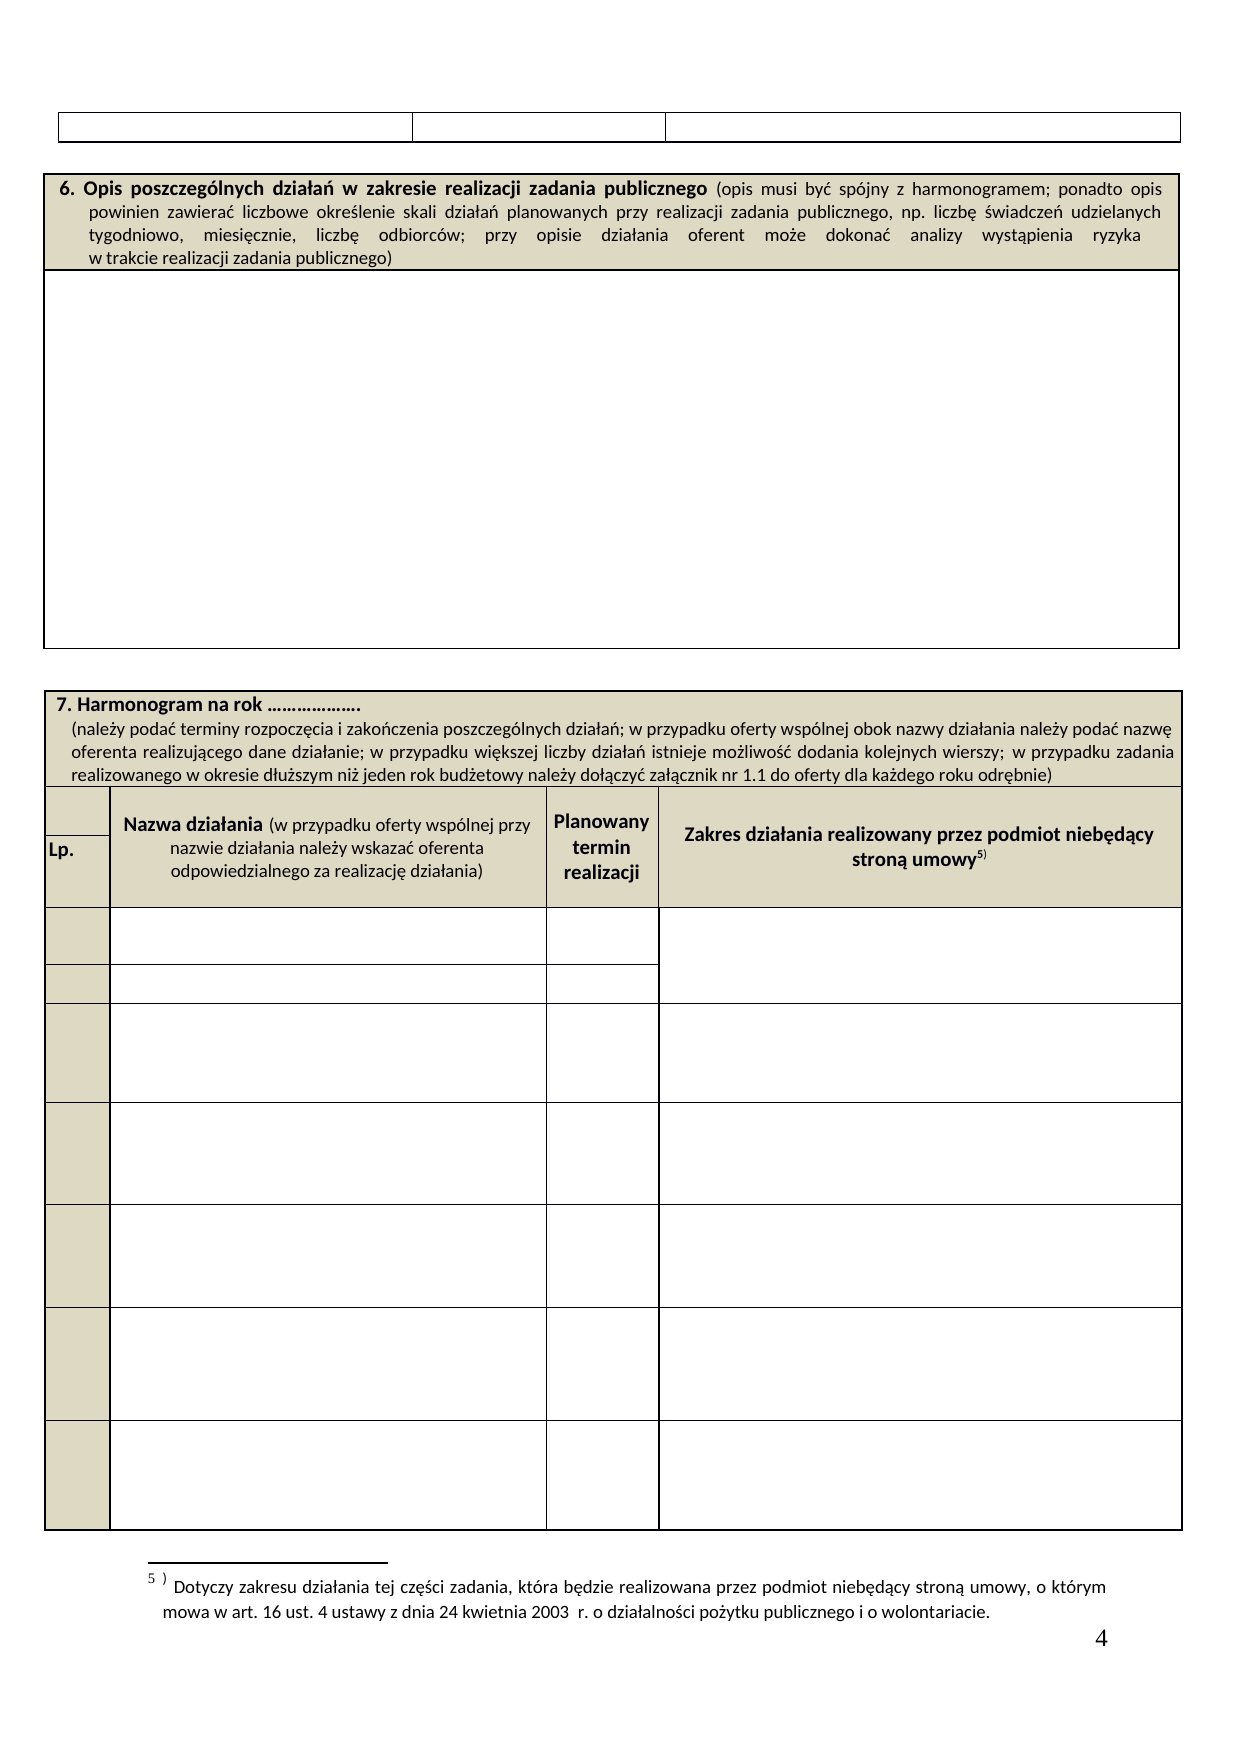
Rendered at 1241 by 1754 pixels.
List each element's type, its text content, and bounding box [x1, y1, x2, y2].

table_cell [46, 965, 109, 1003]
table_cell [547, 1308, 658, 1420]
table_cell Zakres działania realizowany przez podmiot niebędący stroną umowy) [659, 787, 1181, 907]
table_cell Lp. [46, 836, 109, 907]
table_cell [547, 1421, 658, 1529]
table_cell [111, 965, 546, 1003]
table_cell [111, 1004, 546, 1102]
table_cell [59, 113, 412, 141]
table_header 6. Opis poszczególnych działań w zakresie realizacji zadania publicznego (opis musi być spójny z harmonogramem; ponadto opis powinien zawierać liczbowe określenie skali działań planowanych przy realizacji zadania publicznego, np. liczbę świadczeń udzielanych tygodniowo, miesięcznie, liczbę odbiorców; przy opisie działania oferent może dokonać analizy wystąpienia ryzyka w trakcie realizacji zadania publicznego) [45, 175, 1178, 269]
table_cell [660, 1205, 1181, 1307]
table_cell [46, 787, 109, 835]
table_cell [111, 1308, 546, 1420]
table_cell [46, 1421, 109, 1529]
table_cell [46, 908, 109, 964]
table_cell [660, 1308, 1181, 1420]
table_cell [111, 1205, 546, 1307]
table_cell [666, 113, 1180, 141]
table_header 7. Harmonogram na rok ………………. (należy podać terminy rozpoczęcia i zakończenia poszczególnych działań; w przypadku oferty wspólnej obok nazwy działania należy podać nazwę oferenta realizującego dane działanie; w przypadku większej liczby działań istnieje możliwość dodania kolejnych wierszy; w przypadku zadania realizowanego w okresie dłuższym niż jeden rok budżetowy należy dołączyć załącznik nr 1.1 do oferty dla każdego roku odrębnie) [46, 692, 1181, 786]
table_cell [547, 965, 658, 1003]
table_cell [111, 908, 546, 964]
table_cell [45, 271, 1178, 648]
table_cell [660, 1004, 1181, 1102]
table_cell [547, 1103, 658, 1204]
table_cell [547, 1004, 658, 1102]
table_cell [46, 1004, 109, 1102]
table_cell [660, 1421, 1181, 1529]
table_cell Nazwa działania (w przypadku oferty wspólnej przy nazwie działania należy wskazać oferenta odpowiedzialnego za realizację działania) [111, 787, 546, 907]
table_cell [111, 1421, 546, 1529]
table_cell [547, 1205, 658, 1307]
table_cell [111, 1103, 546, 1204]
table_cell [660, 908, 1181, 1003]
table_cell Planowany termin realizacji [547, 787, 658, 907]
table_cell [46, 1103, 109, 1204]
table_cell [660, 1103, 1181, 1204]
table_cell [46, 1205, 109, 1307]
table_cell [413, 113, 665, 141]
table_cell [547, 908, 658, 964]
table_cell [46, 1308, 109, 1420]
